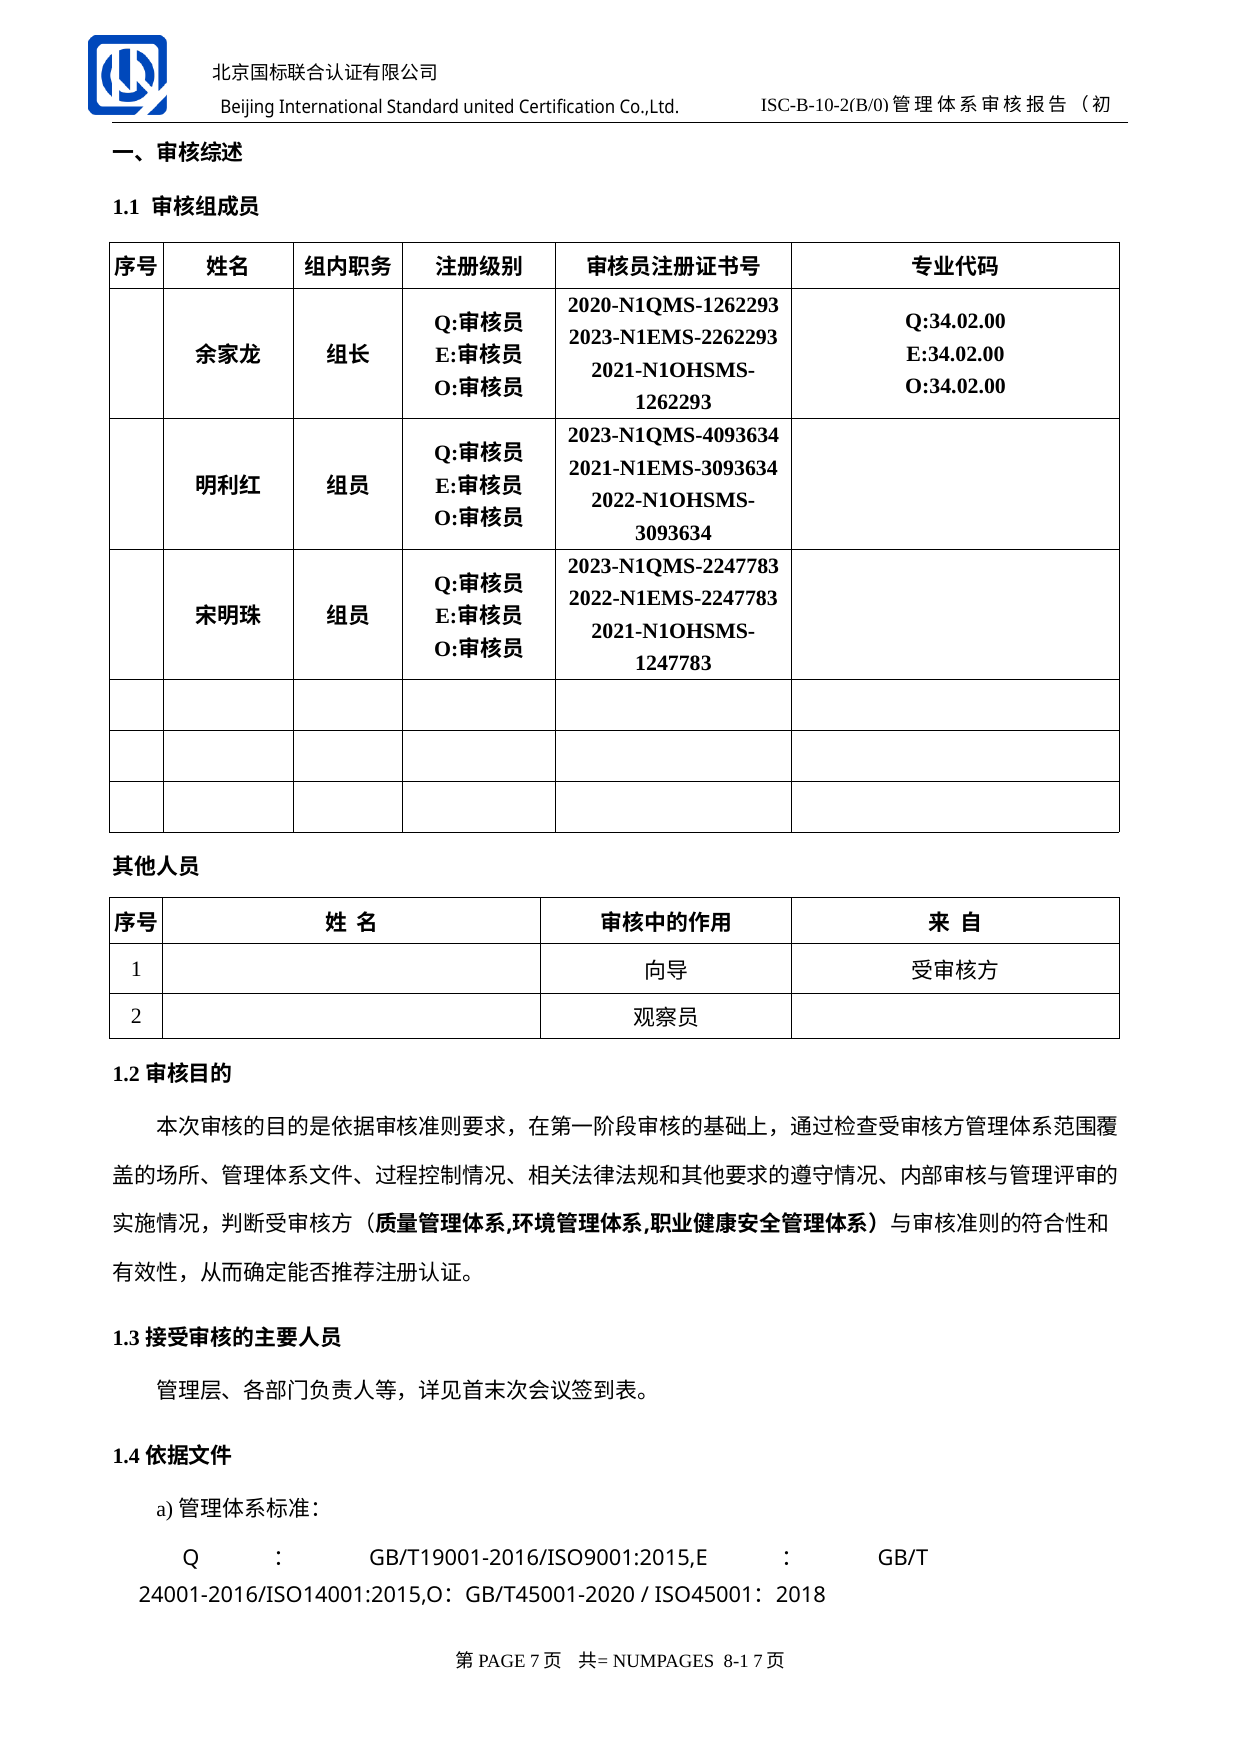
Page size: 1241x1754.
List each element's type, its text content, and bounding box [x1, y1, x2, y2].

table_cell Q:审核员 E:审核员 O:审核员 [403, 419, 555, 549]
list 审核组成员 [112, 188, 1128, 221]
table_cell Q:审核员 E:审核员 O:审核员 [403, 550, 555, 679]
table_cell 2020-N1QMS-1262293 2023-N1EMS-2262293 2021-N1OHSMS-1262293 [556, 289, 791, 418]
text a) 管理体系标准： [112, 1491, 1128, 1523]
table_cell [294, 782, 402, 832]
table_header Q：GB/T19001-2016/ISO9001:2015,E：GB/T 24001-2016/ISO14001:2015,O：GB/T45001-2020 / ISO45001：2018 [127, 1539, 939, 1613]
table_cell 观察员 [541, 994, 791, 1038]
table_cell [110, 782, 163, 832]
table_cell [294, 680, 402, 730]
table_cell [792, 994, 1119, 1038]
table_cell 组员 [294, 550, 402, 679]
table_cell [556, 680, 791, 730]
table_cell [163, 944, 540, 993]
text 本次审核的目的是依据审核准则要求，在第一阶段审核的基础上，通过检查受审核方管理体系范围覆盖的场所、管理体系文件、过程控制情况、相关法律法规和其他要求的遵守情况、内部审核与管理评审的实施情况，判断受审核方（质量管理体系,环境管理体系,职业健康安全管理体系）与审核准则的符合性和有效性，从而确定能否推荐注册认证。 [112, 1108, 1128, 1287]
table_cell 2023-N1QMS-4093634 2021-N1EMS-3093634 2022-N1OHSMS-3093634 [556, 419, 791, 549]
table_cell [110, 731, 163, 781]
table_cell [403, 680, 555, 730]
picture [88, 35, 167, 115]
text 一、审核综述 [112, 135, 1128, 167]
table_cell [792, 680, 1119, 730]
table_cell Q:34.02.00 E:34.02.00 O:34.02.00 [792, 289, 1119, 418]
table_header 审核员注册证书号 [556, 243, 791, 288]
table_cell 2 [110, 994, 162, 1038]
table_cell Q:审核员 E:审核员 O:审核员 [403, 289, 555, 418]
table_cell 受审核方 [792, 944, 1119, 993]
table_header 注册级别 [403, 243, 555, 288]
table_header 来 自 [792, 898, 1119, 943]
text 1.4 依据文件 [112, 1437, 1128, 1470]
text 1.3 接受审核的主要人员 [112, 1319, 1128, 1352]
table_cell [163, 994, 540, 1038]
table_cell [110, 680, 163, 730]
table_cell [792, 782, 1119, 832]
table_cell 明利红 [164, 419, 293, 549]
table_header 序号 [110, 898, 162, 943]
table_header 序号 [110, 243, 163, 288]
table_cell [792, 550, 1119, 679]
table_cell [164, 782, 293, 832]
table_cell [403, 731, 555, 781]
table_cell [792, 731, 1119, 781]
text 其他人员 [112, 848, 1128, 881]
table_header 审核中的作用 [541, 898, 791, 943]
table_header 姓 名 [163, 898, 540, 943]
table_cell 余家龙 [164, 289, 293, 418]
table_cell [556, 782, 791, 832]
table_header 姓名 [164, 243, 293, 288]
text 1.2 审核目的 [112, 1055, 1128, 1088]
table_cell [294, 731, 402, 781]
table_header 组内职务 [294, 243, 402, 288]
table_header 专业代码 [792, 243, 1119, 288]
table_cell [164, 731, 293, 781]
table_cell 向导 [541, 944, 791, 993]
table_cell 组长 [294, 289, 402, 418]
table_cell 1 [110, 944, 162, 993]
table_cell [110, 550, 163, 679]
table_cell [164, 680, 293, 730]
table_cell [792, 419, 1119, 549]
table_cell [556, 731, 791, 781]
text 管理层、各部门负责人等，详见首末次会议签到表。 [112, 1373, 1128, 1405]
table_cell 2023-N1QMS-2247783 2022-N1EMS-2247783 2021-N1OHSMS-1247783 [556, 550, 791, 679]
table_cell 宋明珠 [164, 550, 293, 679]
table_cell 组员 [294, 419, 402, 549]
table_cell [403, 782, 555, 832]
table_cell [110, 289, 163, 418]
table_cell [110, 419, 163, 549]
